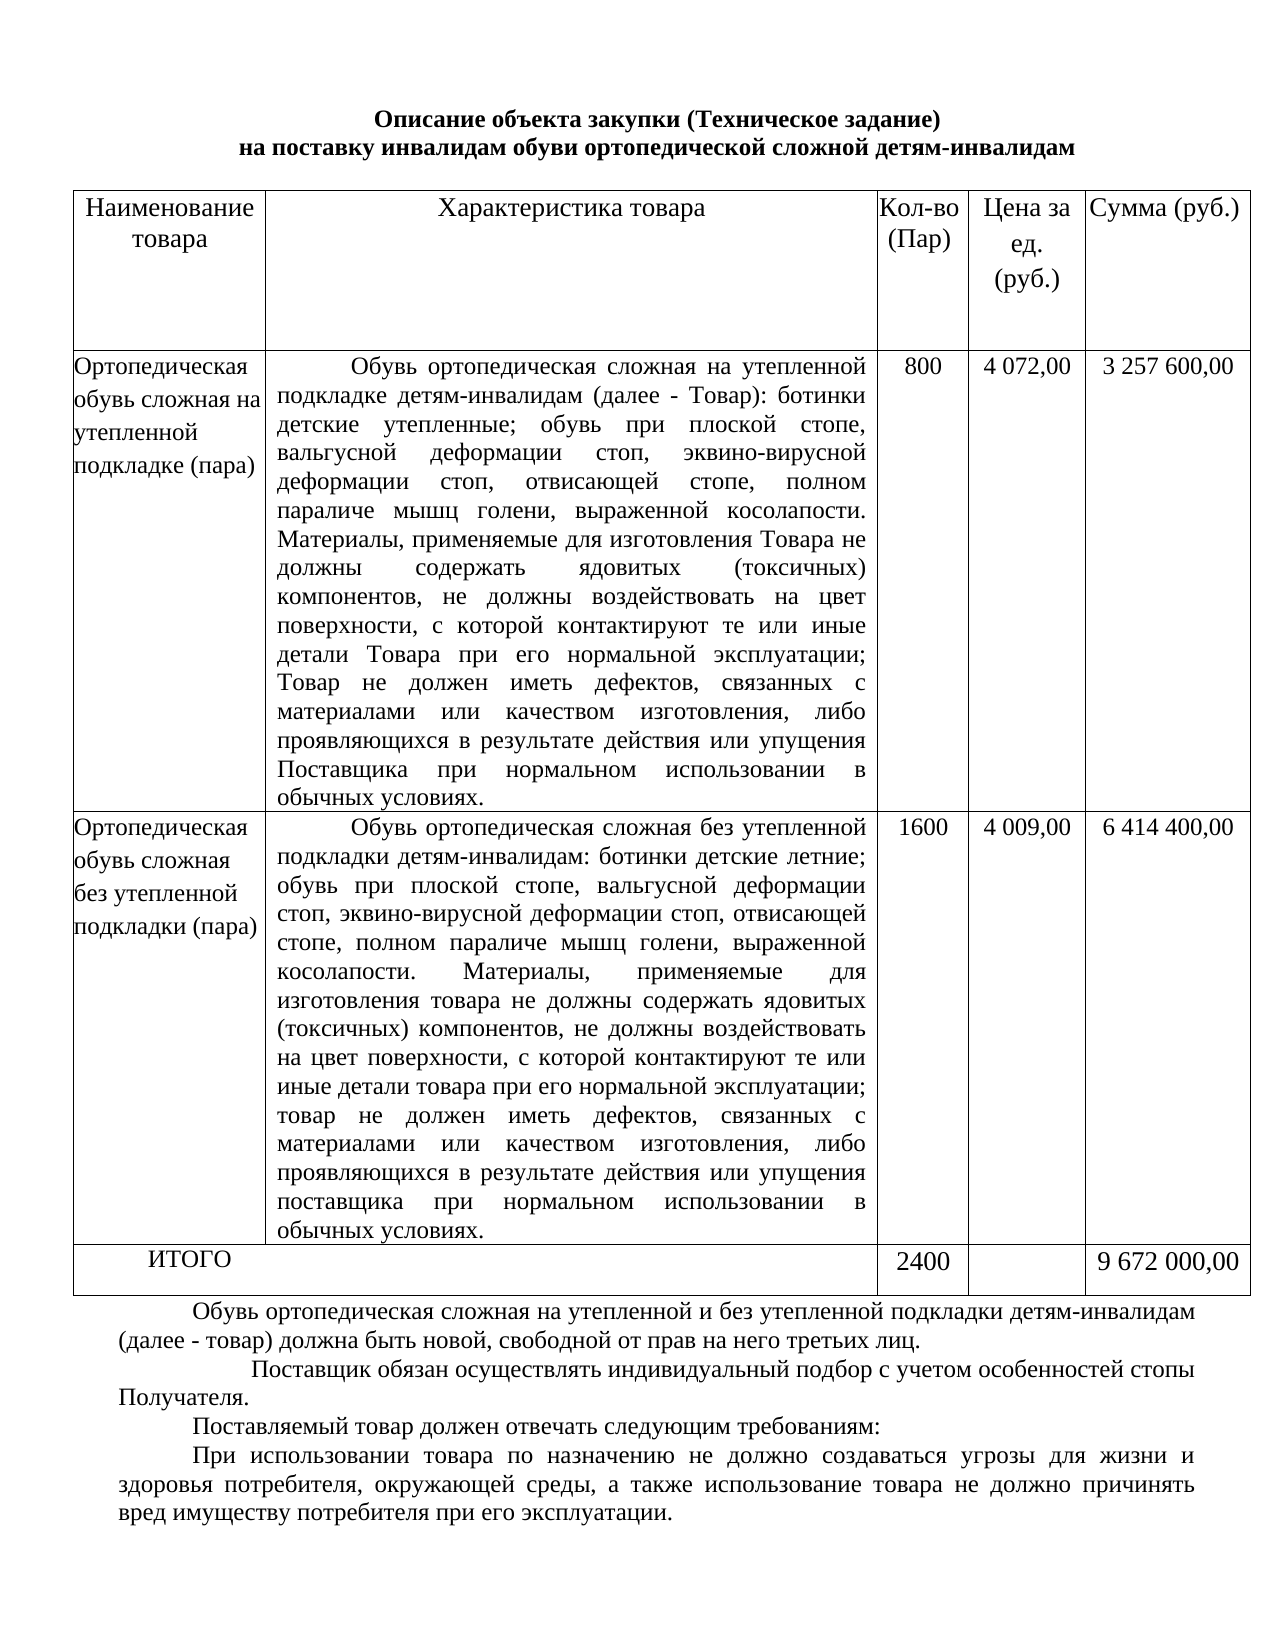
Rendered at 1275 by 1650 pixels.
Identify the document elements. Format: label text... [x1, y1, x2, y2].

table_cell 6 414 400,00 [1086, 812, 1250, 1243]
text Поставляемый товар должен отвечать следующим требованиям: [118, 1411, 1196, 1440]
table_cell Обувь ортопедическая сложная без утепленной подкладки детям-инвалидам: ботинки детские летние; обувь при плоской стопе, вальгусной деформации стоп, эквино-вирусной деформации стоп, отвисающей стопе, полном параличе мышц голени, выраженной косолапости. Материалы, применяемые для изготовления товара не должны содержать ядовитых (токсичных) компонентов, не должны воздействовать на цвет поверхности, с которой контактируют те или иные детали товара при его нормальной эксплуатации; товар не должен иметь дефектов, связанных с материалами или качеством изготовления, либо проявляющихся в результате действия или упущения поставщика при нормальном использовании в обычных условиях. [266, 812, 877, 1243]
table_cell 3 257 600,00 [1086, 351, 1250, 811]
text Поставщик обязан осуществлять индивидуальный подбор с учетом особенностей стопы Получателя. [118, 1354, 1196, 1411]
table_header Кол-во (Пар) [878, 191, 968, 350]
table_cell Ортопедическая обувь сложная без утепленной подкладки (пара) [74, 812, 265, 1243]
text При использовании товара по назначению не должно создаваться угрозы для жизни и здоровья потребителя, окружающей среды, а также использование товара не должно причинять вред имуществу потребителя при его эксплуатации. [118, 1440, 1196, 1526]
table_cell 4 009,00 [969, 812, 1085, 1243]
table_cell 9 672 000,00 [1086, 1245, 1250, 1295]
table_header Характеристика товара [266, 191, 877, 350]
table_header Сумма (руб.) [1086, 191, 1250, 350]
table_header Наименование товара [74, 191, 265, 350]
table_cell 800 [878, 351, 968, 811]
table_cell ИТОГО [74, 1245, 877, 1295]
table_cell Ортопедическая обувь сложная на утепленной подкладке (пара) [74, 351, 265, 811]
text на поставку инвалидам обуви ортопедической сложной детям-инвалидам [118, 132, 1196, 161]
table_cell [969, 1245, 1085, 1295]
table_cell 2400 [878, 1245, 968, 1295]
table_header Цена за ед. (руб.) [969, 191, 1085, 350]
table_cell Обувь ортопедическая сложная на утепленной подкладке детям-инвалидам (далее - Товар): ботинки детские утепленные; обувь при плоской стопе, вальгусной деформации стоп, эквино-вирусной деформации стоп, отвисающей стопе, полном параличе мышц голени, выраженной косолапости. Материалы, применяемые для изготовления Товара не должны содержать ядовитых (токсичных) компонентов, не должны воздействовать на цвет поверхности, с которой контактируют те или иные детали Товара при его нормальной эксплуатации; Товар не должен иметь дефектов, связанных с материалами или качеством изготовления, либо проявляющихся в результате действия или упущения Поставщика при нормальном использовании в обычных условиях. [266, 351, 877, 811]
title Описание объекта закупки (Техническое задание) [118, 104, 1196, 132]
table_cell 1600 [878, 812, 968, 1243]
table_cell 4 072,00 [969, 351, 1085, 811]
text Обувь ортопедическая сложная на утепленной и без утепленной подкладки детям-инвалидам (далее - товар) должна быть новой, свободной от прав на него третьих лиц. [118, 1296, 1196, 1354]
